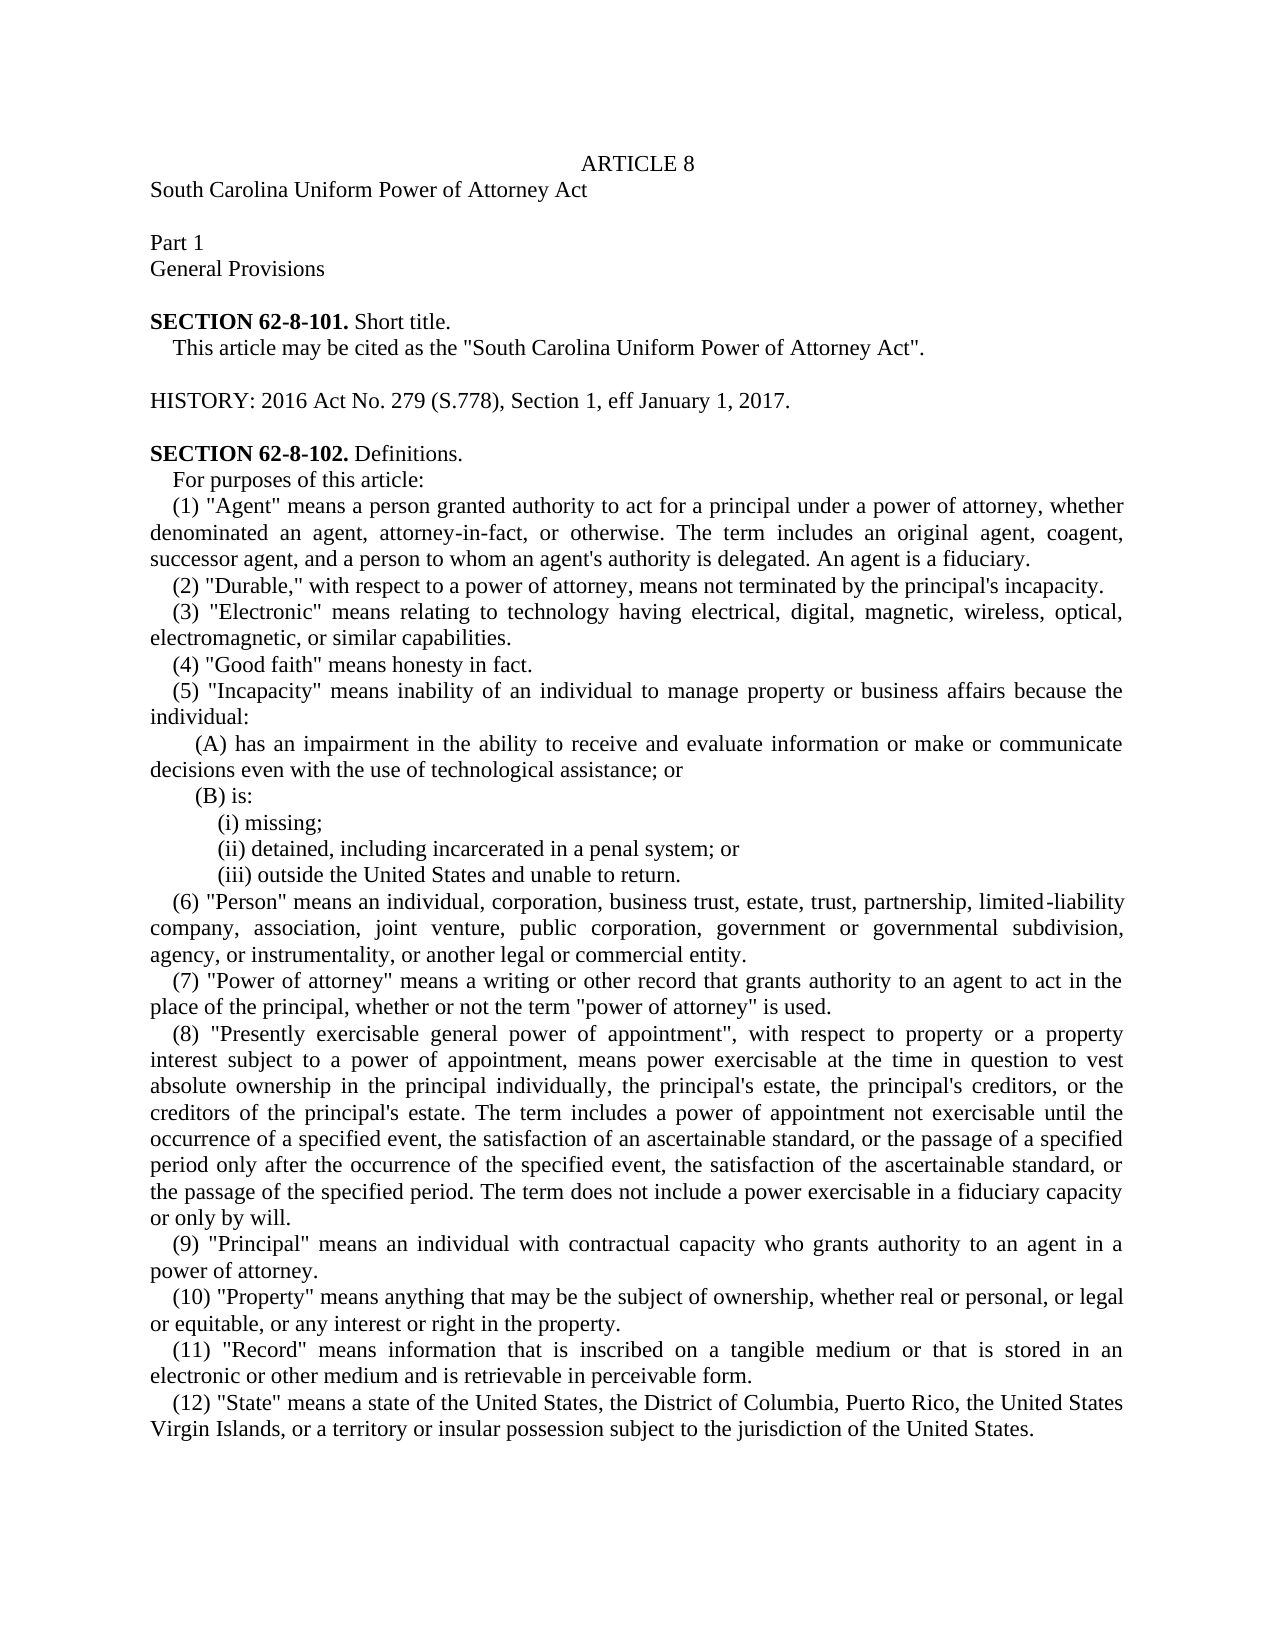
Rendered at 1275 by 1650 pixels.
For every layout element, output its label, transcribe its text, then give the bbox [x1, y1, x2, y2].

text (2) "Durable," with respect to a power of attorney, means not terminated by the principal's incapacity. [150, 572, 1125, 598]
text This article may be cited as the "South Carolina Uniform Power of Attorney Act". [150, 334, 1125, 361]
text (10) "Property" means anything that may be the subject of ownership, whether real or personal, or legal or equitable, or any interest or right in the property. [150, 1283, 1125, 1336]
text (8) "Presently exercisable general power of appointment", with respect to property or a property interest subject to a power of appointment, means power exercisable at the time in question to vest absolute ownership in the principal individually, the principal's estate, the principal's creditors, or the creditors of the principal's estate. The term includes a power of appointment not exercisable until the occurrence of a specified event, the satisfaction of an ascertainable standard, or the passage of a specified period only after the occurrence of the specified event, the satisfaction of the ascertainable standard, or the passage of the specified period. The term does not include a power exercisable in a fiduciary capacity or only by will. [150, 1020, 1125, 1231]
text (9) "Principal" means an individual with contractual capacity who grants authority to an agent in a power of attorney. [150, 1231, 1125, 1283]
text (12) "State" means a state of the United States, the District of Columbia, Puerto Rico, the United States Virgin Islands, or a territory or insular possession subject to the jurisdiction of the United States. [150, 1389, 1125, 1441]
text (1) "Agent" means a person granted authority to act for a principal under a power of attorney, whether denominated an agent, attorney-in-fact, or otherwise. The term includes an original agent, coagent, successor agent, and a person to whom an agent's authority is delegated. An agent is a fiduciary. [150, 493, 1125, 572]
text (7) "Power of attorney" means a writing or other record that grants authority to an agent to act in the place of the principal, whether or not the term "power of attorney" is used. [150, 967, 1125, 1020]
text (6) "Person" means an individual, corporation, business trust, estate, trust, partnership, limited-liability company, association, joint venture, public corporation, government or governmental subdivision, agency, or instrumentality, or another legal or commercial entity. [150, 888, 1125, 967]
text South Carolina Uniform Power of Attorney Act [150, 176, 1125, 203]
text Part 1 [150, 229, 1125, 255]
text SECTION 62-8-102. Definitions. [150, 440, 1125, 466]
text (A) has an impairment in the ability to receive and evaluate information or make or communicate decisions even with the use of technological assistance; or [150, 730, 1125, 782]
text (3) "Electronic" means relating to technology having electrical, digital, magnetic, wireless, optical, electromagnetic, or similar capabilities. [150, 598, 1125, 651]
text (iii) outside the United States and unable to return. [150, 862, 1125, 888]
text (i) missing; [150, 809, 1125, 835]
text ARTICLE 8 [150, 150, 1125, 176]
text For purposes of this article: [150, 466, 1125, 493]
text General Provisions [150, 255, 1125, 282]
text (11) "Record" means information that is inscribed on a tangible medium or that is stored in an electronic or other medium and is retrievable in perceivable form. [150, 1336, 1125, 1389]
text (ii) detained, including incarcerated in a penal system; or [150, 835, 1125, 862]
text (B) is: [150, 782, 1125, 809]
text (4) "Good faith" means honesty in fact. [150, 651, 1125, 677]
text (5) "Incapacity" means inability of an individual to manage property or business affairs because the individual: [150, 677, 1125, 730]
text HISTORY: 2016 Act No. 279 (S.778), Section 1, eff January 1, 2017. [150, 387, 1125, 413]
text SECTION 62-8-101. Short title. [150, 308, 1125, 334]
